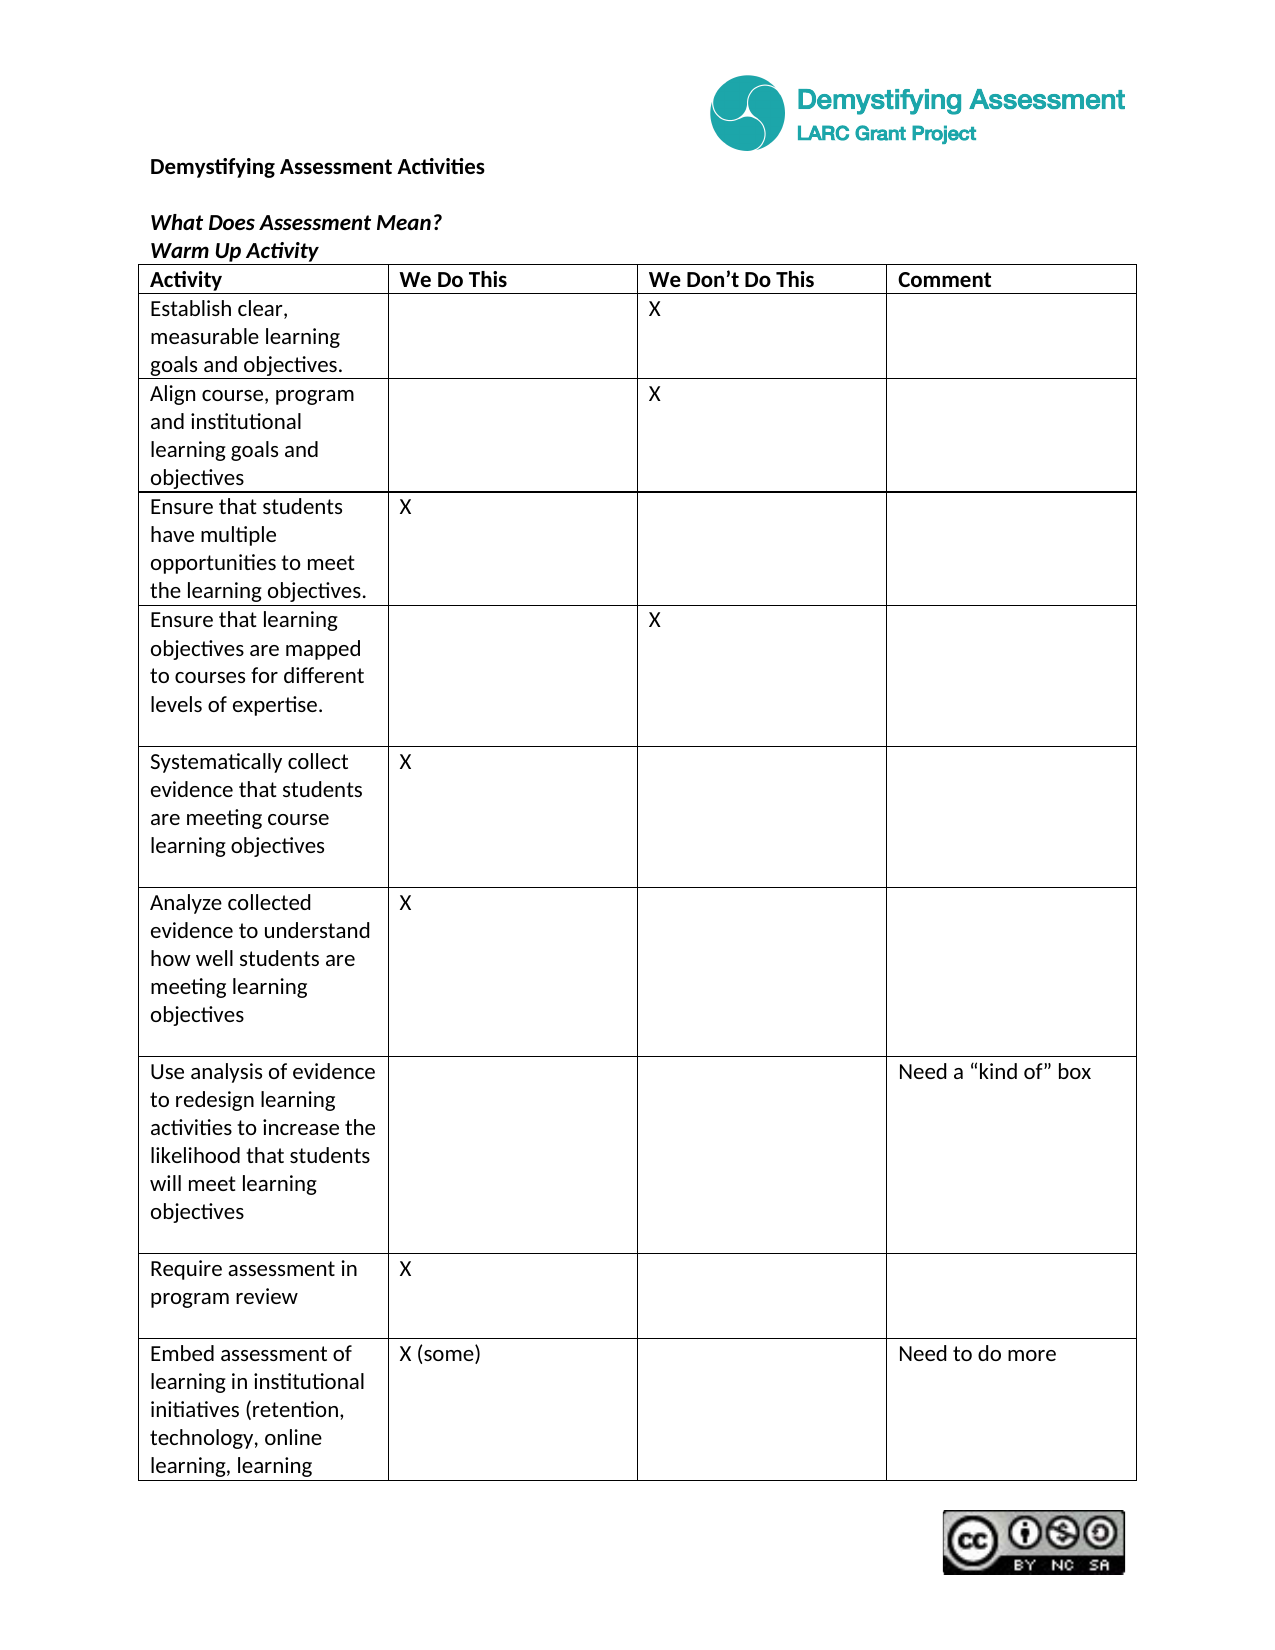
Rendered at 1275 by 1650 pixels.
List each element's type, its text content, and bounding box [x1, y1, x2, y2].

table_cell Align course, program and institutional learning goals and objectives [139, 379, 388, 491]
table_cell Analyze collected evidence to understand how well students are meeting learning objectives [139, 888, 388, 1056]
table_cell [638, 888, 886, 1056]
picture [942, 1510, 1125, 1575]
table_cell [389, 294, 637, 378]
table_header Comment [887, 265, 1136, 293]
table_cell [638, 1057, 886, 1253]
table_cell X (some) [389, 1339, 637, 1479]
table_cell Use analysis of evidence to redesign learning activities to increase the likelihood that students will meet learning objectives [139, 1057, 388, 1253]
table_cell [638, 747, 886, 887]
table_cell [638, 493, 886, 604]
table_cell Require assessment in program review [139, 1254, 388, 1338]
table_cell [887, 1254, 1136, 1338]
table_header We Don’t Do This [638, 265, 886, 293]
table_cell [887, 493, 1136, 604]
table_cell [887, 379, 1136, 491]
text Warm Up Activity [150, 236, 1125, 264]
table_cell [638, 1339, 886, 1479]
picture [709, 75, 1125, 152]
table_cell [887, 888, 1136, 1056]
table_cell Embed assessment of learning in institutional initiatives (retention, technology, online learning, learning communities) [139, 1339, 388, 1479]
table_cell [887, 747, 1136, 887]
table_cell Ensure that students have multiple opportunities to meet the learning objectives. [139, 493, 388, 604]
table_cell [887, 294, 1136, 378]
table_cell X [389, 493, 637, 604]
table_cell Ensure that learning objectives are mapped to courses for different levels of expertise. [139, 606, 388, 746]
table_cell X [638, 294, 886, 378]
table_cell X [389, 888, 637, 1056]
table_cell X [638, 606, 886, 746]
table_cell [389, 1057, 637, 1253]
table_cell X [638, 379, 886, 491]
table_header We Do This [389, 265, 637, 293]
table_cell Need a “kind of” box [887, 1057, 1136, 1253]
table_cell X [389, 1254, 637, 1338]
text What Does Assessment Mean? [150, 208, 1125, 236]
table_cell [638, 1254, 886, 1338]
text Demystifying Assessment Activities [150, 152, 1125, 180]
table_cell Need to do more [887, 1339, 1136, 1479]
table_cell Establish clear, measurable learning goals and objectives. [139, 294, 388, 378]
table_cell [389, 606, 637, 746]
table_cell [887, 606, 1136, 746]
table_cell Systematically collect evidence that students are meeting course learning objectives [139, 747, 388, 887]
table_cell [389, 379, 637, 491]
table_cell X [389, 747, 637, 887]
table_header Activity [139, 265, 388, 293]
